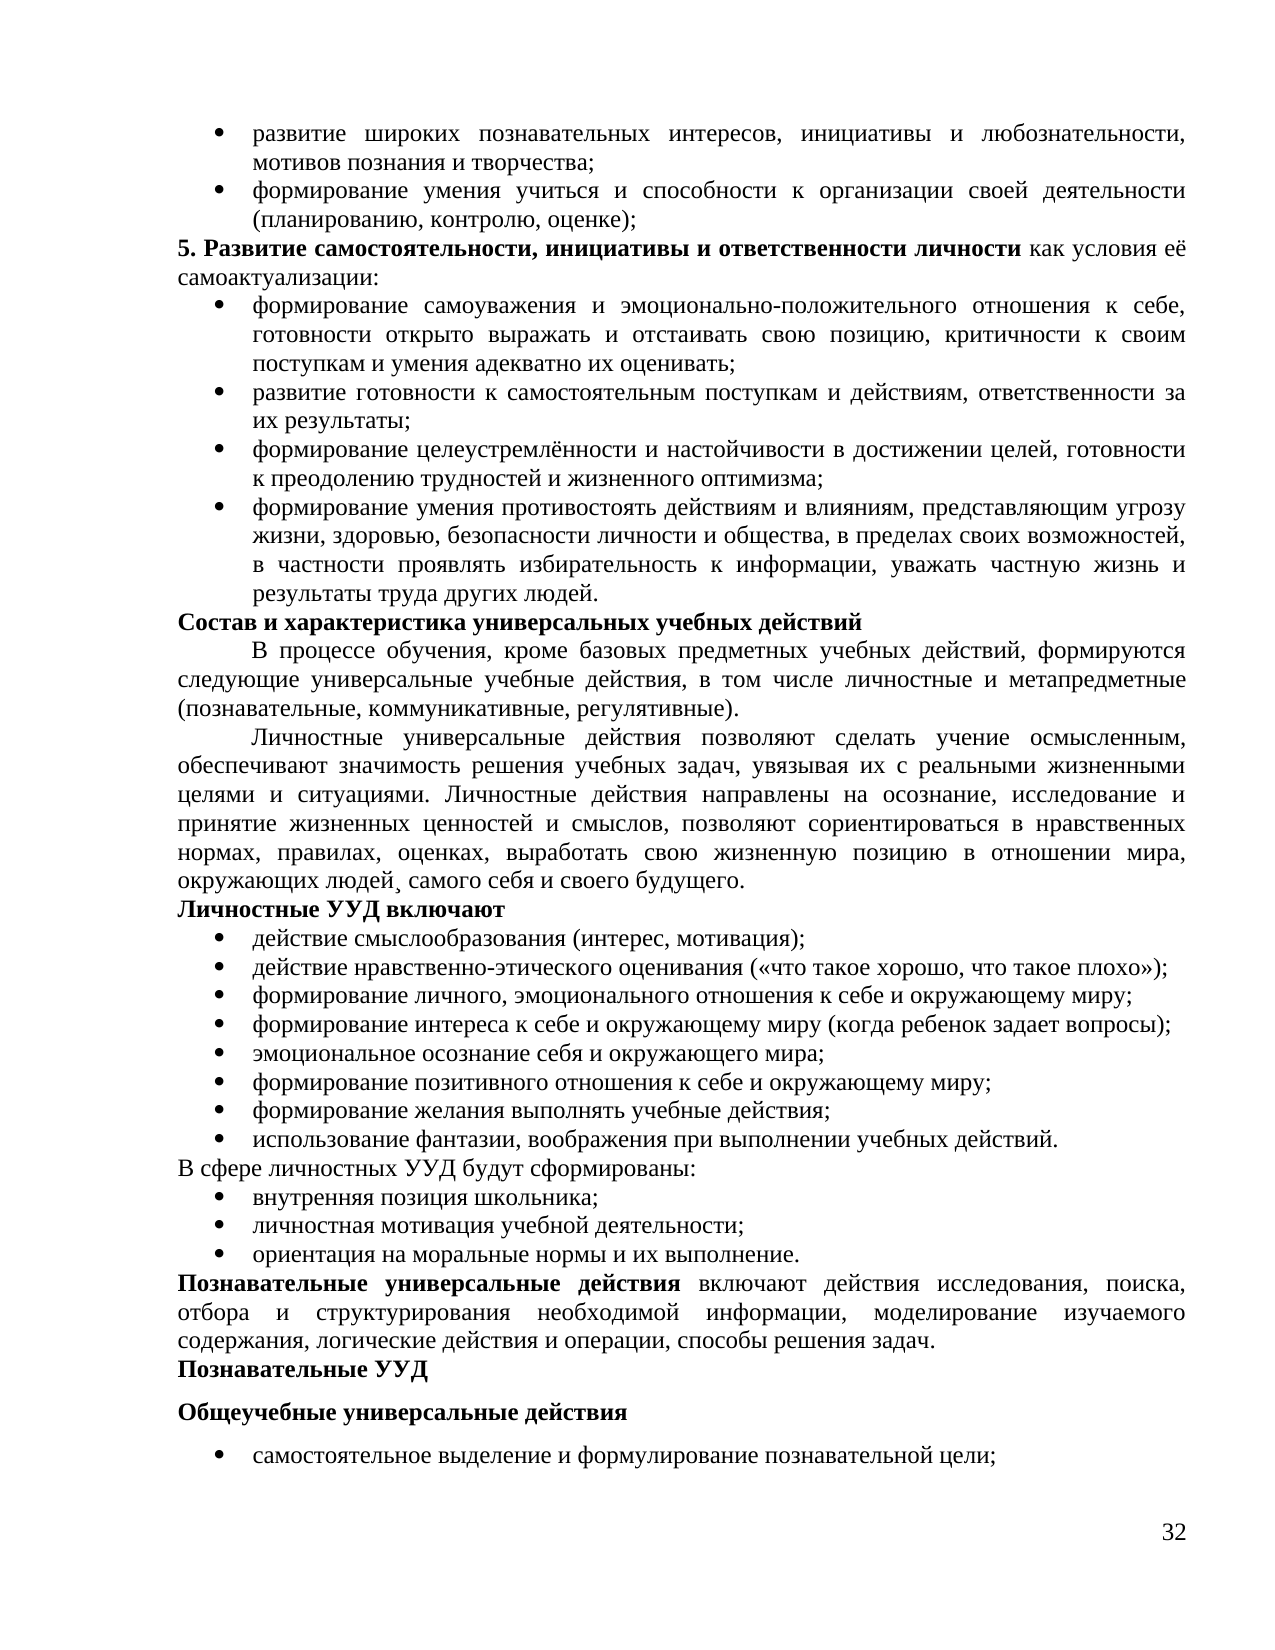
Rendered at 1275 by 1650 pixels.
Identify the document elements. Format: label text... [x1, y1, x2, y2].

list личностная мотивация учебной деятельности; [215, 1211, 1186, 1239]
list внутренняя позиция школьника; [215, 1182, 1186, 1211]
text В процессе обучения, кроме базовых предметных учебных действий, формируются следующие универсальные учебные действия, в том числе личностные и метапредметные (познавательные, коммуникативные, регулятивные). [177, 636, 1186, 722]
list использование фантазии, воображения при выполнении учебных действий. [215, 1124, 1186, 1153]
text 5. Развитие самостоятельности, инициативы и ответственности личности как условия её самоактуализации: [177, 233, 1186, 291]
list формирование желания выполнять учебные действия; [215, 1096, 1186, 1124]
text Общеучебные универсальные действия [177, 1397, 1186, 1426]
text Познавательные универсальные действия включают действия исследования, поиска, отбора и структурирования необходимой информации, моделирование изучаемого содержания, логические действия и операции, способы решения задач. [177, 1268, 1186, 1354]
list формирование умения учиться и способности к организации своей деятельности (планированию, контролю, оценке); [215, 176, 1186, 233]
list эмоциональное осознание себя и окружающего мира; [215, 1038, 1186, 1067]
list развитие готовности к самостоятельным поступкам и действиям, ответственности за их результаты; [215, 377, 1186, 434]
list формирование самоуважения и эмоционально-положительного отношения к себе, готовности открыто выражать и отстаивать свою позицию, критичности к своим поступкам и умения адекватно их оценивать; [215, 291, 1186, 377]
list ориентация на моральные нормы и их выполнение. [215, 1239, 1186, 1268]
list формирование умения противостоять действиям и влияниям, представляющим угрозу жизни, здоровью, безопасности личности и общества, в пределах своих возможностей, в частности проявлять избирательность к информации, уважать частную жизнь и результаты труда других людей. [215, 492, 1186, 607]
text Личностные универсальные действия позволяют сделать учение осмысленным, обеспечивают значимость решения учебных задач, увязывая их с реальными жизненными целями и ситуациями. Личностные действия направлены на осознание, исследование и принятие жизненных ценностей и смыслов, позволяют сориентироваться в нравственных нормах, правилах, оценках, выработать свою жизненную позицию в отношении мира, окружающих людей¸ самого себя и своего будущего. [177, 722, 1186, 894]
list формирование интереса к себе и окружающему миру (когда ребенок задает вопросы); [215, 1009, 1186, 1038]
list формирование позитивного отношения к себе и окружающему миру; [215, 1067, 1186, 1096]
list развитие широких познавательных интересов, инициативы и любознательности, мотивов познания и творчества; [215, 118, 1186, 176]
list действие нравственно-этического оценивания («что такое хорошо, что такое плохо»); [215, 952, 1186, 981]
text Личностные УУД включают [177, 894, 1186, 923]
text Познавательные УУД [177, 1354, 1186, 1383]
text Состав и характеристика универсальных учебных действий [177, 607, 1186, 636]
list самостоятельное выделение и формулирование познавательной цели; [215, 1441, 1186, 1469]
list формирование целеустремлённости и настойчивости в достижении целей, готовности к преодолению трудностей и жизненного оптимизма; [215, 434, 1186, 492]
text В сфере личностных УУД будут сформированы: [177, 1153, 1186, 1182]
list формирование личного, эмоционального отношения к себе и окружающему миру; [215, 981, 1186, 1009]
list действие смыслообразования (интерес, мотивация); [215, 923, 1186, 952]
